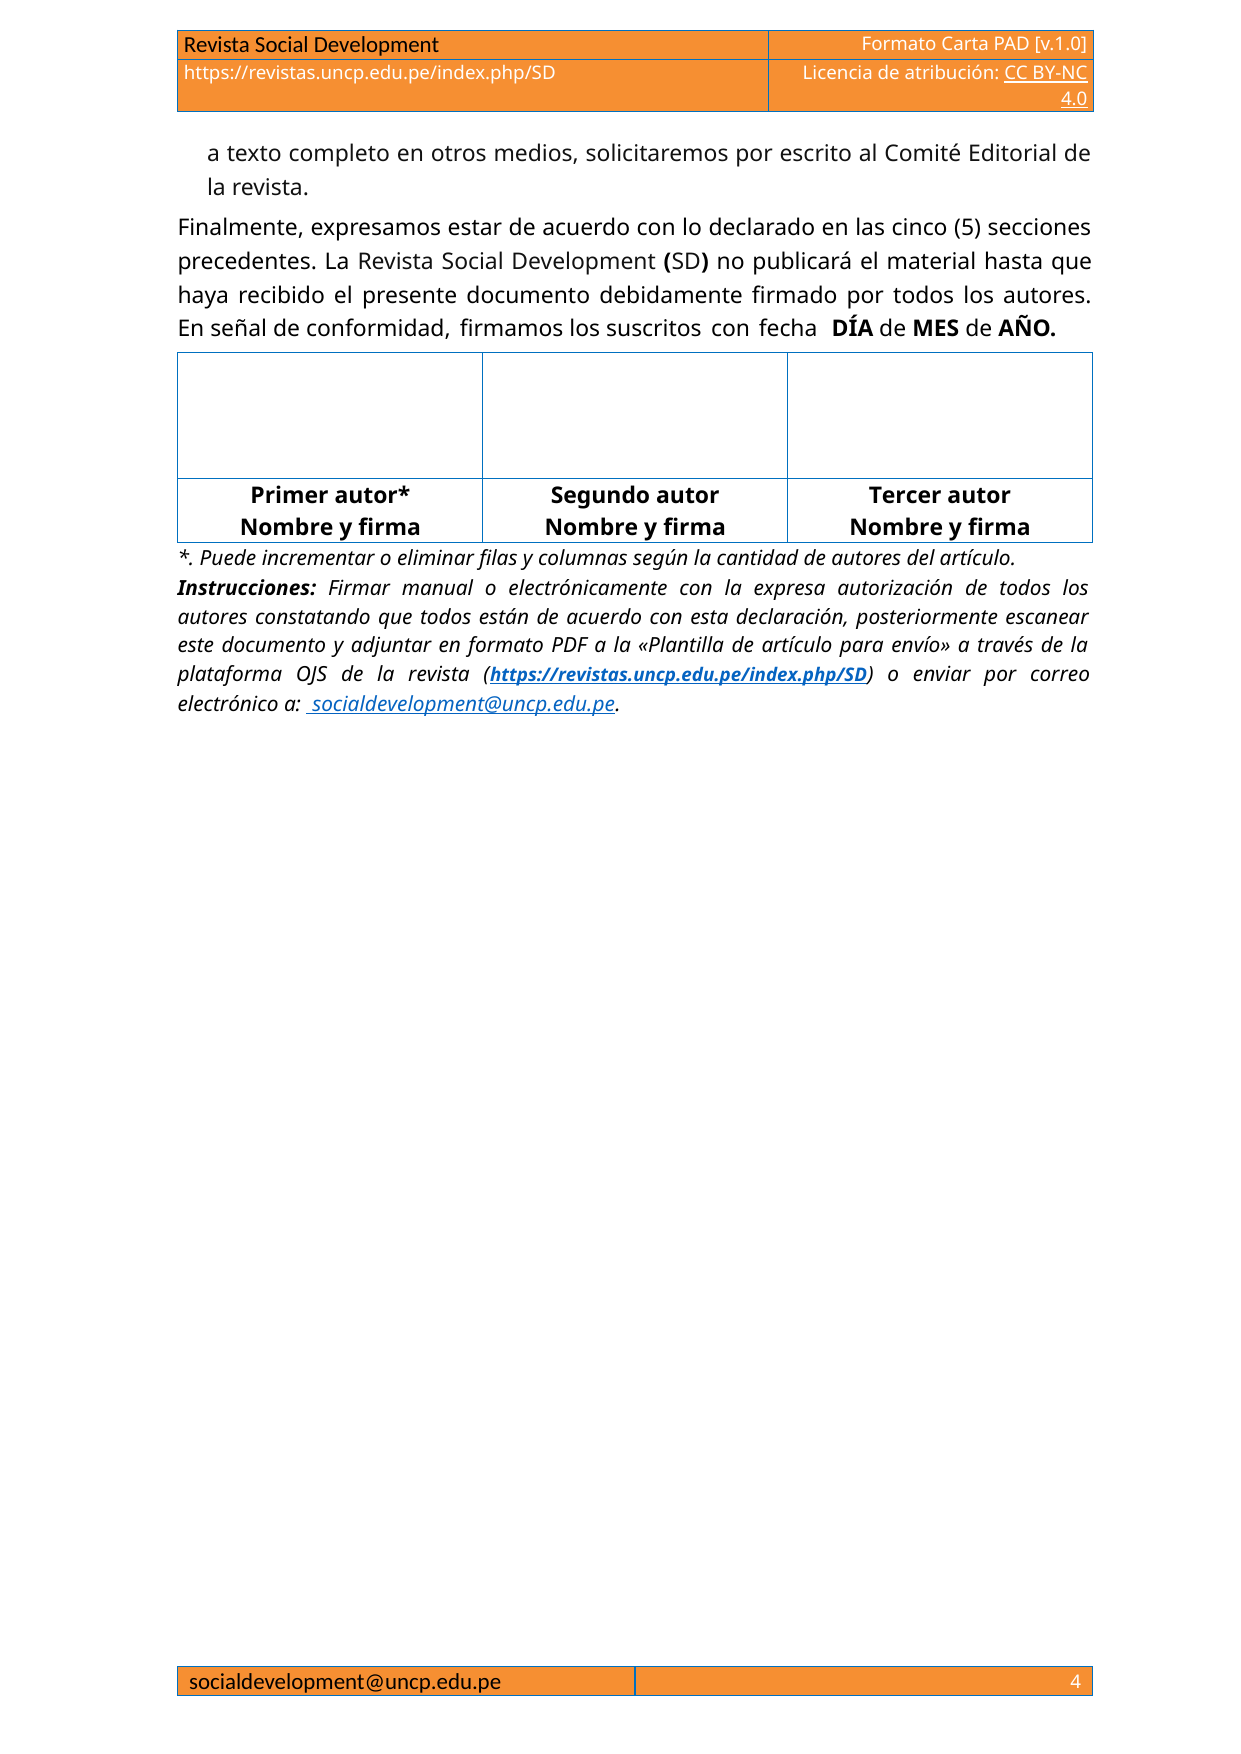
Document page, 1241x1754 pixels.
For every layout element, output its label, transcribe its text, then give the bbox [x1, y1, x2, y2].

text *. Puede incrementar o eliminar filas y columnas según la cantidad de autores del artículo. [177, 543, 1092, 571]
text Instrucciones: Firmar manual o electrónicamente con la expresa autorización de todos los autores constatando que todos están de acuerdo con esta declaración, posteriormente escanear este documento y adjuntar en formato PDF a la «Plantilla de artículo para envío» a través de la plataforma OJS de la revista (https://revistas.uncp.edu.pe/index.php/SD) o enviar por correo electrónico a: socialdevelopment@uncp.edu.pe. [177, 573, 1092, 718]
table_cell Segundo autor Nombre y firma [483, 479, 787, 542]
table_header [178, 353, 482, 478]
table_header [483, 353, 787, 478]
table_cell Tercer autor Nombre y firma [788, 479, 1092, 542]
table_header [788, 353, 1092, 478]
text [177, 137, 1092, 202]
list Finalmente, expresamos estar de acuerdo con lo declarado en las cinco (5) secciones precedentes. La () no publicará el material hasta que haya recibido el presente documento debidamente firmado por todos los autores. En señal de conformidad, firmamos los suscritos con fecha DÍA de MES de AÑO. [177, 211, 1092, 343]
table_cell Primer autor* Nombre y firma [178, 479, 482, 542]
